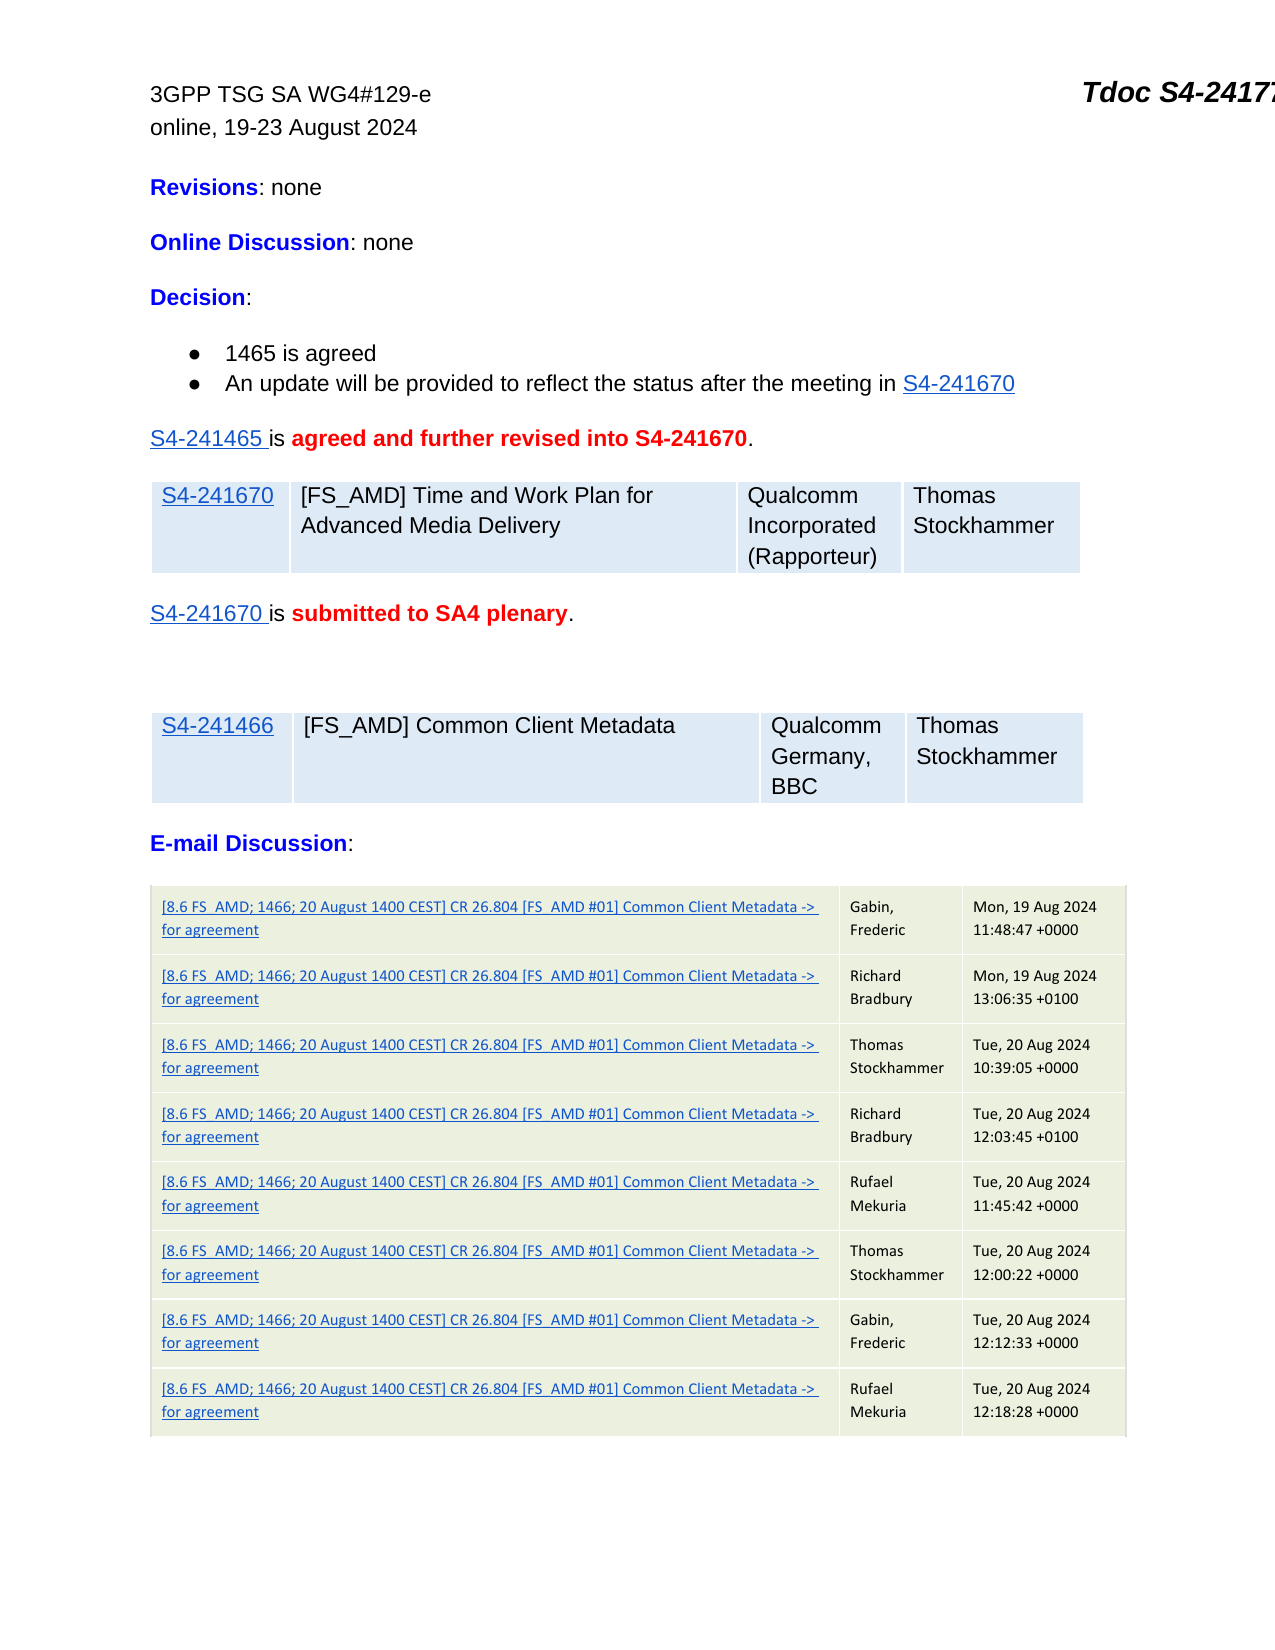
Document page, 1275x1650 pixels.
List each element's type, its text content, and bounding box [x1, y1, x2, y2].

text Online Discussion: none [150, 229, 1125, 256]
table_cell Tue, 20 Aug 2024 12:12:33 +0000 [963, 1300, 1125, 1367]
text E-mail Discussion: [150, 830, 1125, 857]
table_cell [8.6 FS_AMD; 1466; 20 August 1400 CEST] CR 26.804 [FS_AMD #01] Common Client Metadata -> for agreement [152, 1162, 839, 1230]
table_cell Rufael Mekuria [840, 1369, 962, 1436]
table_header [8.6 FS_AMD; 1466; 20 August 1400 CEST] CR 26.804 [FS_AMD #01] Common Client Metadata -> for agreement [152, 886, 839, 954]
table_cell Tue, 20 Aug 2024 11:45:42 +0000 [963, 1162, 1125, 1230]
table_cell [8.6 FS_AMD; 1466; 20 August 1400 CEST] CR 26.804 [FS_AMD #01] Common Client Metadata -> for agreement [152, 1231, 839, 1298]
table_cell Rufael Mekuria [840, 1162, 962, 1230]
table_cell [8.6 FS_AMD; 1466; 20 August 1400 CEST] CR 26.804 [FS_AMD #01] Common Client Metadata -> for agreement [152, 1369, 839, 1436]
table_cell [8.6 FS_AMD; 1466; 20 August 1400 CEST] CR 26.804 [FS_AMD #01] Common Client Metadata -> for agreement [152, 1024, 839, 1092]
table_header Qualcomm Germany, BBC [761, 713, 905, 803]
list An update will be provided to reflect the status after the meeting in S4-241670 [187, 370, 1125, 396]
table_header Thomas Stockhammer [907, 713, 1083, 803]
table_cell [8.6 FS_AMD; 1466; 20 August 1400 CEST] CR 26.804 [FS_AMD #01] Common Client Metadata -> for agreement [152, 1300, 839, 1367]
table_header Qualcomm Incorporated (Rapporteur) [738, 482, 901, 573]
text Decision: [150, 284, 1125, 311]
table_cell Mon, 19 Aug 2024 13:06:35 +0100 [963, 955, 1125, 1023]
text S4-241670 is submitted to SA4 plenary. [150, 600, 1125, 626]
text Revisions: none [150, 174, 1125, 200]
table_cell Gabin, Frederic [840, 1300, 962, 1367]
table_header [FS_AMD] Common Client Metadata [294, 713, 759, 803]
table_cell Tue, 20 Aug 2024 12:00:22 +0000 [963, 1231, 1125, 1298]
table_header S4-241670 [152, 482, 289, 573]
table_header S4-241466 [152, 713, 292, 803]
table_cell Tue, 20 Aug 2024 10:39:05 +0000 [963, 1024, 1125, 1092]
table_cell Thomas Stockhammer [840, 1024, 962, 1092]
table_header Gabin, Frederic [840, 886, 962, 954]
table_cell Thomas Stockhammer [840, 1231, 962, 1298]
table_cell Richard Bradbury [840, 1093, 962, 1161]
table_header Mon, 19 Aug 2024 11:48:47 +0000 [963, 886, 1125, 954]
list 1465 is agreed [187, 339, 1125, 366]
table_header [FS_AMD] Time and Work Plan for Advanced Media Delivery [291, 482, 736, 573]
table_cell Tue, 20 Aug 2024 12:18:28 +0000 [963, 1369, 1125, 1436]
text S4-241465 is agreed and further revised into S4-241670. [150, 425, 1125, 451]
table_cell Richard Bradbury [840, 955, 962, 1023]
table_cell [8.6 FS_AMD; 1466; 20 August 1400 CEST] CR 26.804 [FS_AMD #01] Common Client Metadata -> for agreement [152, 1093, 839, 1161]
table_cell Tue, 20 Aug 2024 12:03:45 +0100 [963, 1093, 1125, 1161]
table_header Thomas Stockhammer [904, 482, 1080, 573]
table_cell [8.6 FS_AMD; 1466; 20 August 1400 CEST] CR 26.804 [FS_AMD #01] Common Client Metadata -> for agreement [152, 955, 839, 1023]
